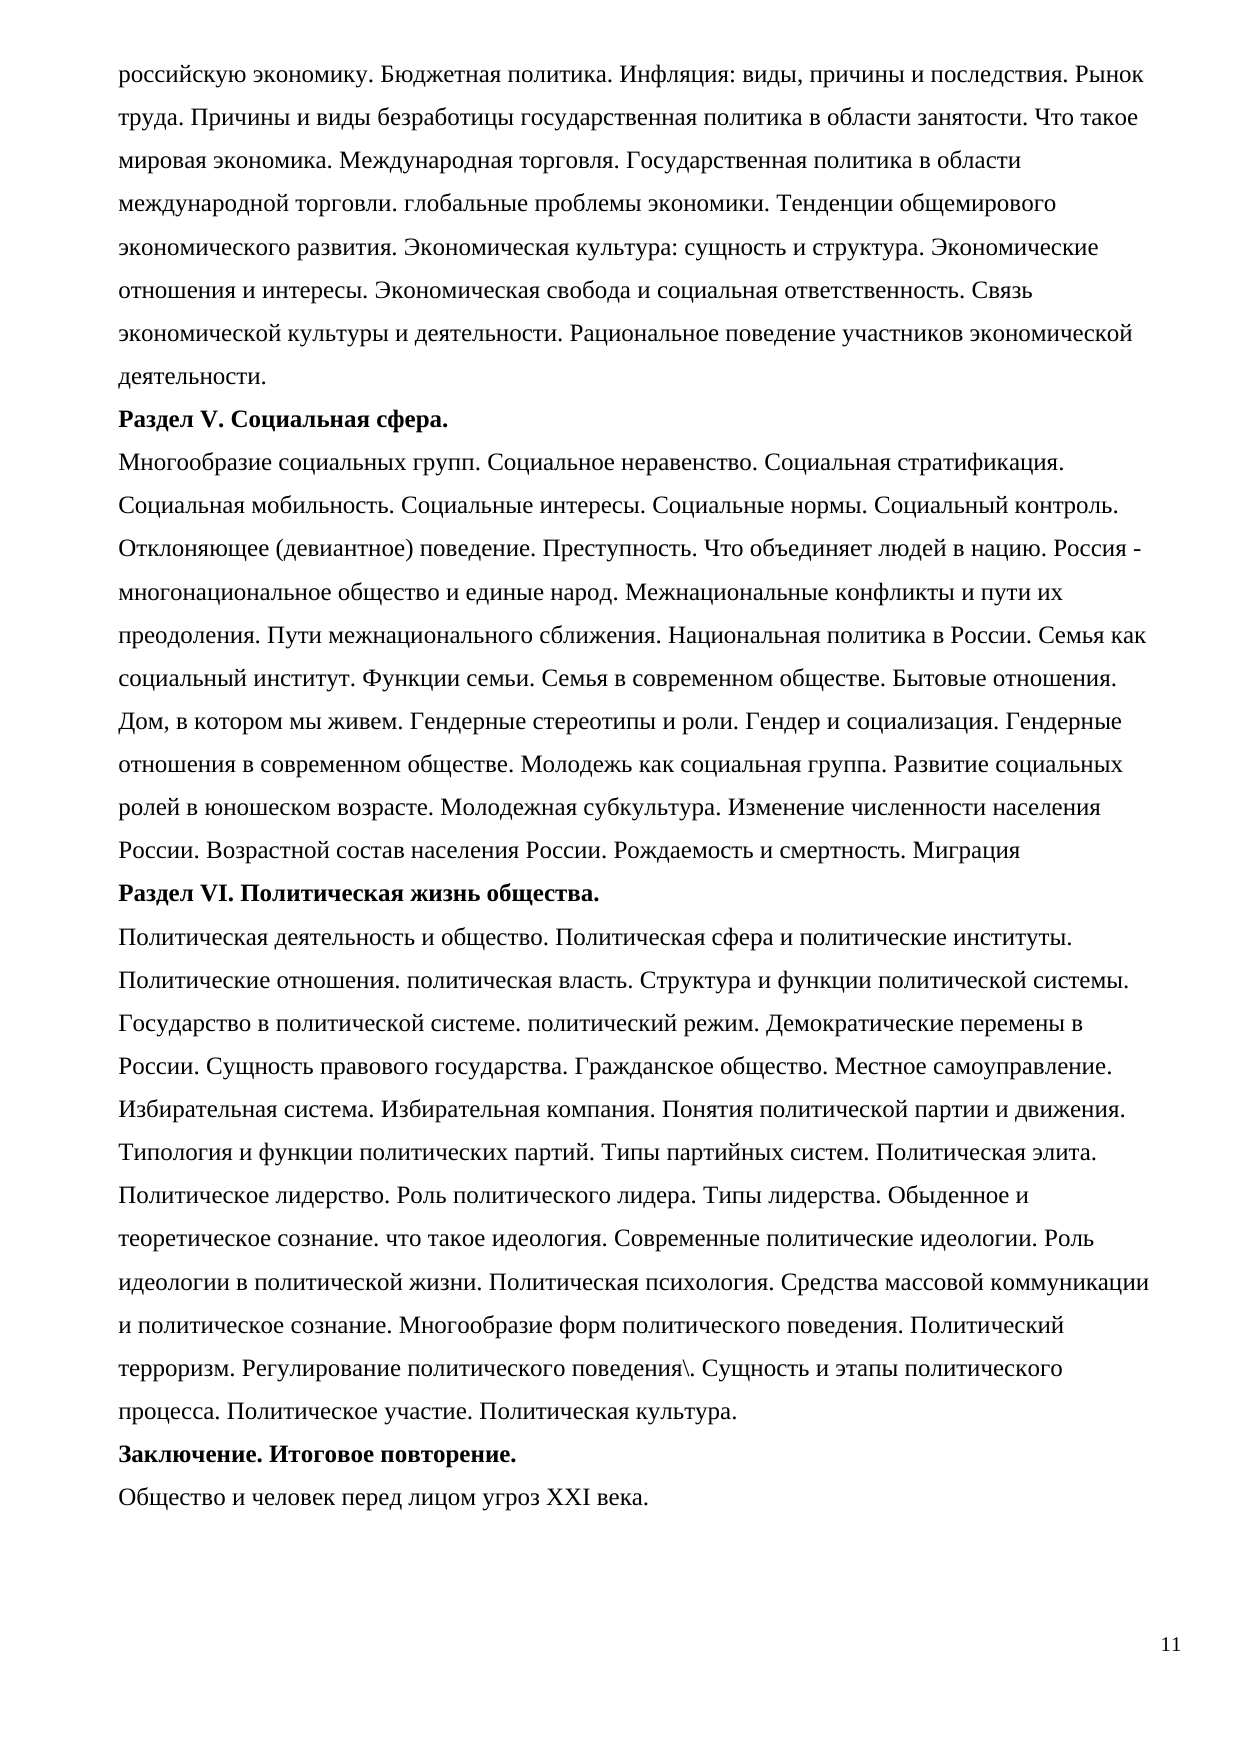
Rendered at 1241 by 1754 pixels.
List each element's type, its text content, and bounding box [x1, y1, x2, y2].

text Типология и функции политических партий. Типы партийных систем. Политическая элита. [118, 1137, 1181, 1166]
text деятельности. [118, 361, 1181, 390]
text Общество и человек перед лицом угроз XXI века. [118, 1482, 1181, 1511]
text международной торговли. глобальные проблемы экономики. Тенденции общемирового [118, 188, 1181, 217]
text Социальная мобильность. Социальные интересы. Социальные нормы. Социальный контроль. [118, 490, 1181, 519]
text Заключение. Итоговое повторение. [118, 1439, 1181, 1468]
text Политическая деятельность и общество. Политическая сфера и политические институты. [118, 922, 1181, 950]
text идеологии в политической жизни. Политическая психология. Средства массовой коммуникации [118, 1267, 1181, 1295]
text и политическое сознание. Многообразие форм политического поведения. Политический [118, 1310, 1181, 1338]
text Отклоняющее (девиантное) поведение. Преступность. Что объединяет людей в нацию. Россия - [118, 533, 1181, 562]
text российскую экономику. Бюджетная политика. Инфляция: виды, причины и последствия. Рынок [118, 59, 1181, 88]
text терроризм. Регулирование политического поведения\. Сущность и этапы политического [118, 1353, 1181, 1382]
text мировая экономика. Международная торговля. Государственная политика в области [118, 145, 1181, 174]
text ролей в юношеском возрасте. Молодежная субкультура. Изменение численности населения [118, 792, 1181, 821]
text теоретическое сознание. что такое идеология. Современные политические идеологии. Роль [118, 1223, 1181, 1252]
text Многообразие социальных групп. Социальное неравенство. Социальная стратификация. [118, 447, 1181, 476]
text процесса. Политическое участие. Политическая культура. [118, 1396, 1181, 1425]
text экономической культуры и деятельности. Рациональное поведение участников экономической [118, 318, 1181, 347]
text Политические отношения. политическая власть. Структура и функции политической системы. [118, 965, 1181, 993]
text Политическое лидерство. Роль политического лидера. Типы лидерства. Обыденное и [118, 1180, 1181, 1209]
text социальный институт. Функции семьи. Семья в современном обществе. Бытовые отношения. [118, 663, 1181, 692]
text преодоления. Пути межнационального сближения. Национальная политика в России. Семья как [118, 620, 1181, 648]
text России. Сущность правового государства. Гражданское общество. Местное самоуправление. [118, 1051, 1181, 1080]
text Дом, в котором мы живем. Гендерные стереотипы и роли. Гендер и социализация. Гендерные [118, 706, 1181, 735]
text многонациональное общество и единые народ. Межнациональные конфликты и пути их [118, 577, 1181, 605]
text труда. Причины и виды безработицы государственная политика в области занятости. Что такое [118, 102, 1181, 131]
text Раздел V. Социальная сфера. [118, 404, 1181, 433]
text экономического развития. Экономическая культура: сущность и структура. Экономические [118, 232, 1181, 260]
text России. Возрастной состав населения России. Рождаемость и смертность. Миграция [118, 835, 1181, 864]
text отношения и интересы. Экономическая свобода и социальная ответственность. Связь [118, 275, 1181, 303]
text Раздел VI. Политическая жизнь общества. [118, 878, 1181, 907]
text Избирательная система. Избирательная компания. Понятия политической партии и движения. [118, 1094, 1181, 1123]
text Государство в политической системе. политический режим. Демократические перемены в [118, 1008, 1181, 1037]
text отношения в современном обществе. Молодежь как социальная группа. Развитие социальных [118, 749, 1181, 778]
